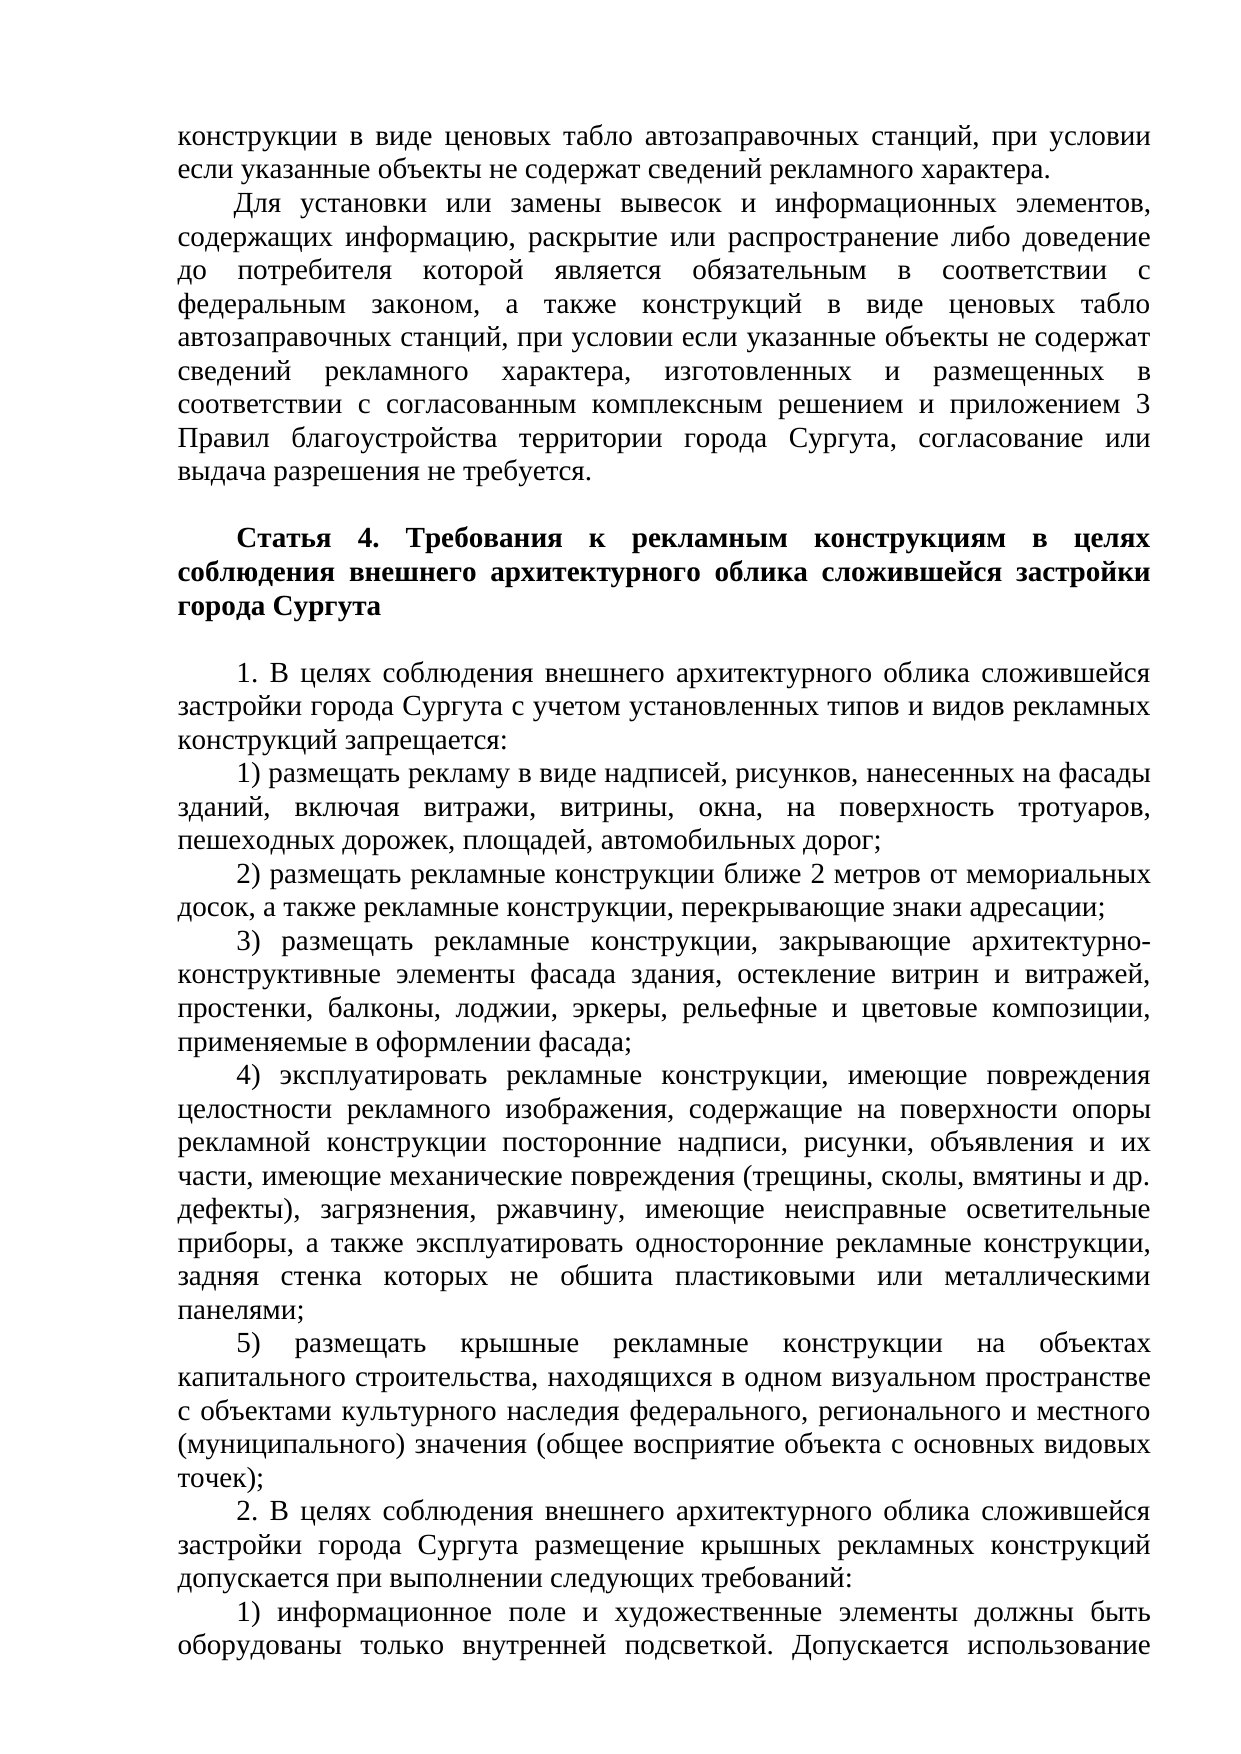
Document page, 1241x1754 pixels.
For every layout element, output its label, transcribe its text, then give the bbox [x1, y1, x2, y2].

text 1) размещать рекламу в виде надписей, рисунков, нанесенных на фасады зданий, включая витражи, витрины, окна, на поверхность тротуаров, пешеходных дорожек, площадей, автомобильных дорог; [177, 755, 1152, 856]
text Статья 4. Требования к рекламным конструкциям в целях соблюдения внешнего архитектурного облика сложившейся застройки города Сургута [177, 521, 1152, 621]
text 2. В целях соблюдения внешнего архитектурного облика сложившейся застройки города Сургута размещение крышных рекламных конструкций допускается при выполнении следующих требований: [177, 1493, 1152, 1594]
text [177, 1594, 1152, 1661]
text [177, 118, 1152, 185]
text 5) размещать крышные рекламные конструкции на объектах капитального строительства, находящихся в одном визуальном пространстве с объектами культурного наследия федерального, регионального и местного (муниципального) значения (общее восприятие объекта с основных видовых точек); [177, 1326, 1152, 1493]
text 4) эксплуатировать рекламные конструкции, имеющие повреждения целостности рекламного изображения, содержащие на поверхности опоры рекламной конструкции посторонние надписи, рисунки, объявления и их части, имеющие механические повреждения (трещины, сколы, вмятины и др. дефекты), загрязнения, ржавчину, имеющие неисправные осветительные приборы, а также эксплуатировать односторонние рекламные конструкции, задняя стенка которых не обшита пластиковыми или металлическими панелями; [177, 1057, 1152, 1326]
text 3) размещать рекламные конструкции, закрывающие архитектурно-конструктивные элементы фасада здания, остекление витрин и витражей, простенки, балконы, лоджии, эркеры, рельефные и цветовые композиции, применяемые в оформлении фасада; [177, 923, 1152, 1057]
text 2) размещать рекламные конструкции ближе 2 метров от мемориальных досок, а также рекламные конструкции, перекрывающие знаки адресации; [177, 856, 1152, 923]
text 1. В целях соблюдения внешнего архитектурного облика сложившейся застройки города Сургута с учетом установленных типов и видов рекламных конструкций запрещается: [177, 655, 1152, 755]
text Для установки или замены вывесок и информационных элементов, содержащих информацию, раскрытие или распространение либо доведение до потребителя которой является обязательным в соответствии с федеральным законом, а также конструкций в виде ценовых табло автозаправочных станций, при условии если указанные объекты не содержат сведений рекламного характера, изготовленных и размещенных в соответствии с согласованным комплексным решением и приложением 3 Правил благоустройства территории города Сургута, согласование или выдача разрешения не требуется. [177, 185, 1152, 487]
